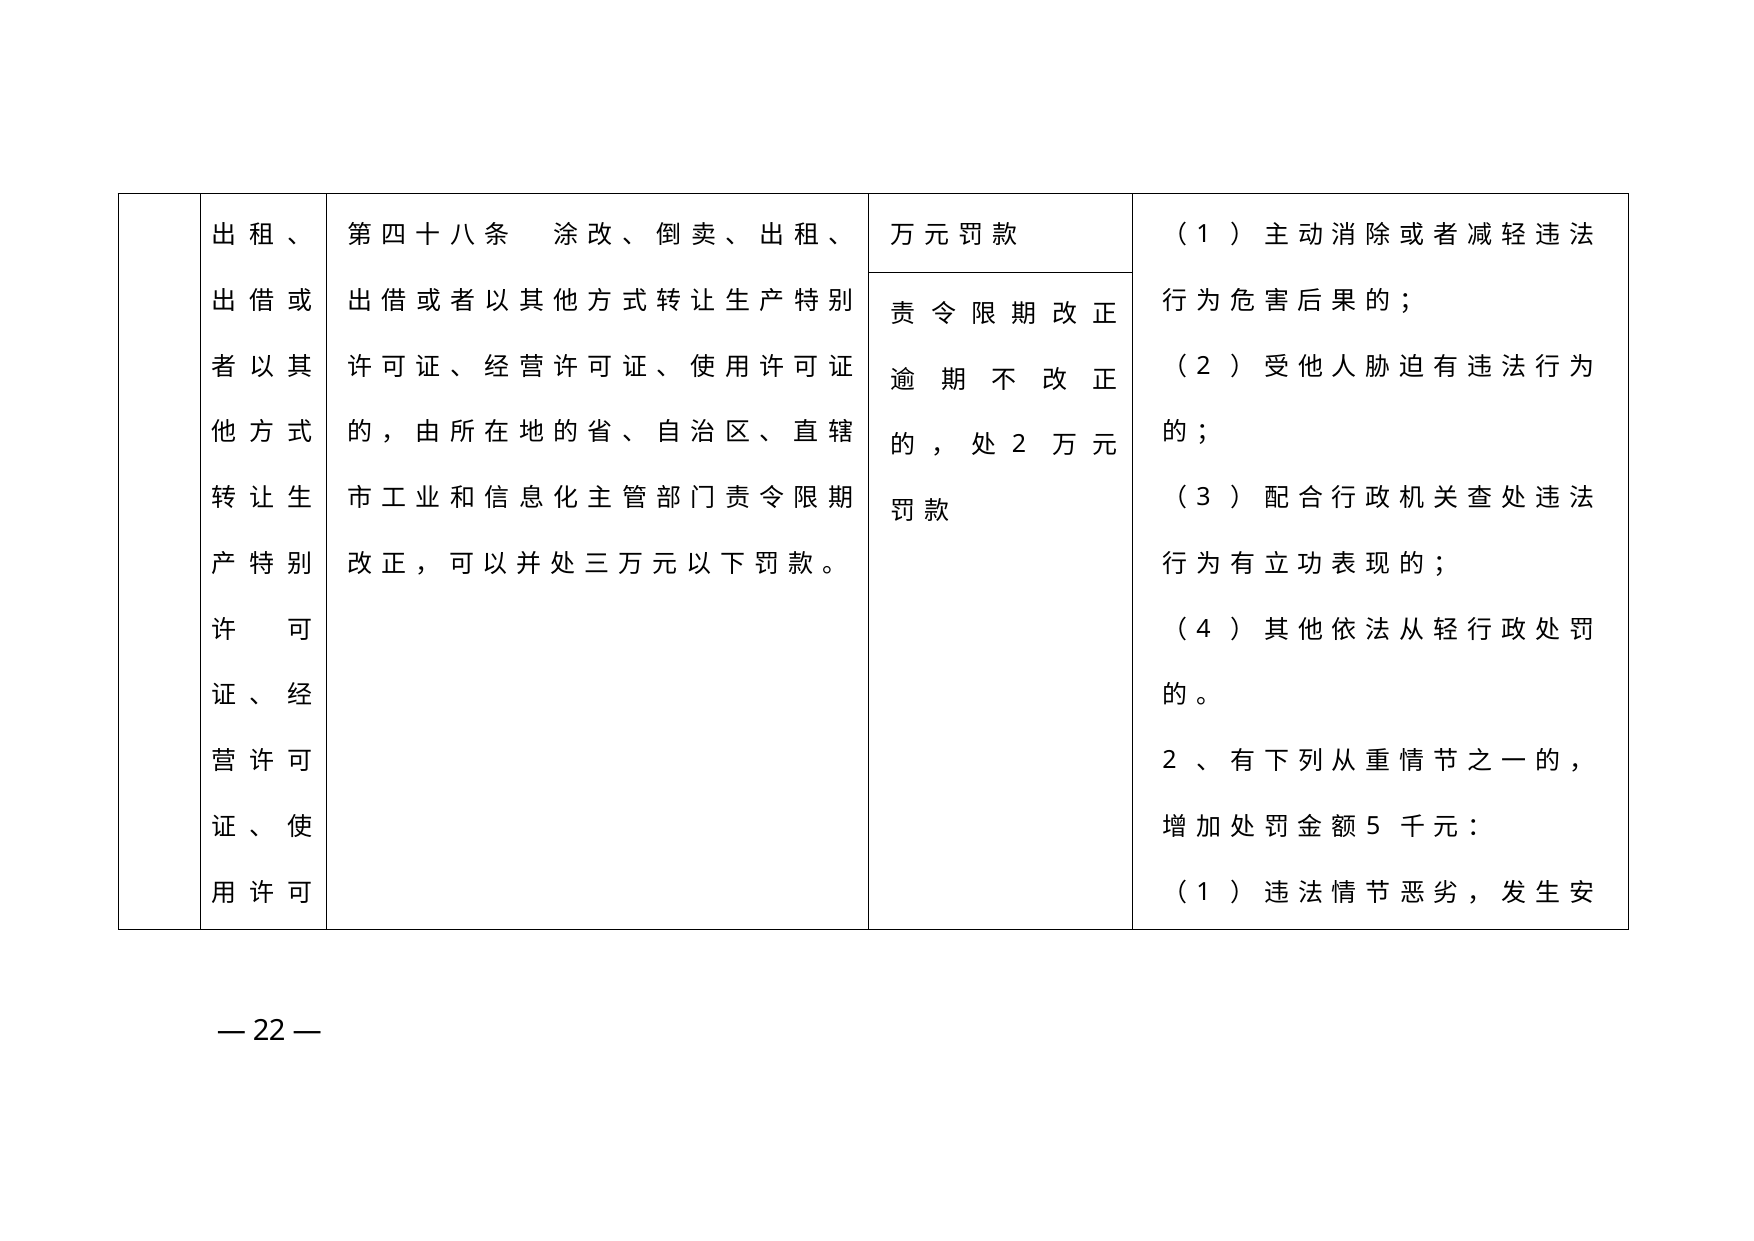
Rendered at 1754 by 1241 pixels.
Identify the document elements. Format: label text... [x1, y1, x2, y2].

table_cell 责令限期改正逾期不改正的，处2万元罚款 [869, 273, 1132, 929]
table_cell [201, 194, 326, 929]
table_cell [1133, 194, 1628, 929]
table_cell 7 [119, 194, 200, 929]
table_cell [327, 194, 868, 929]
table_cell 责令限期改正已改正的，处1万元罚款 [869, 194, 1132, 272]
